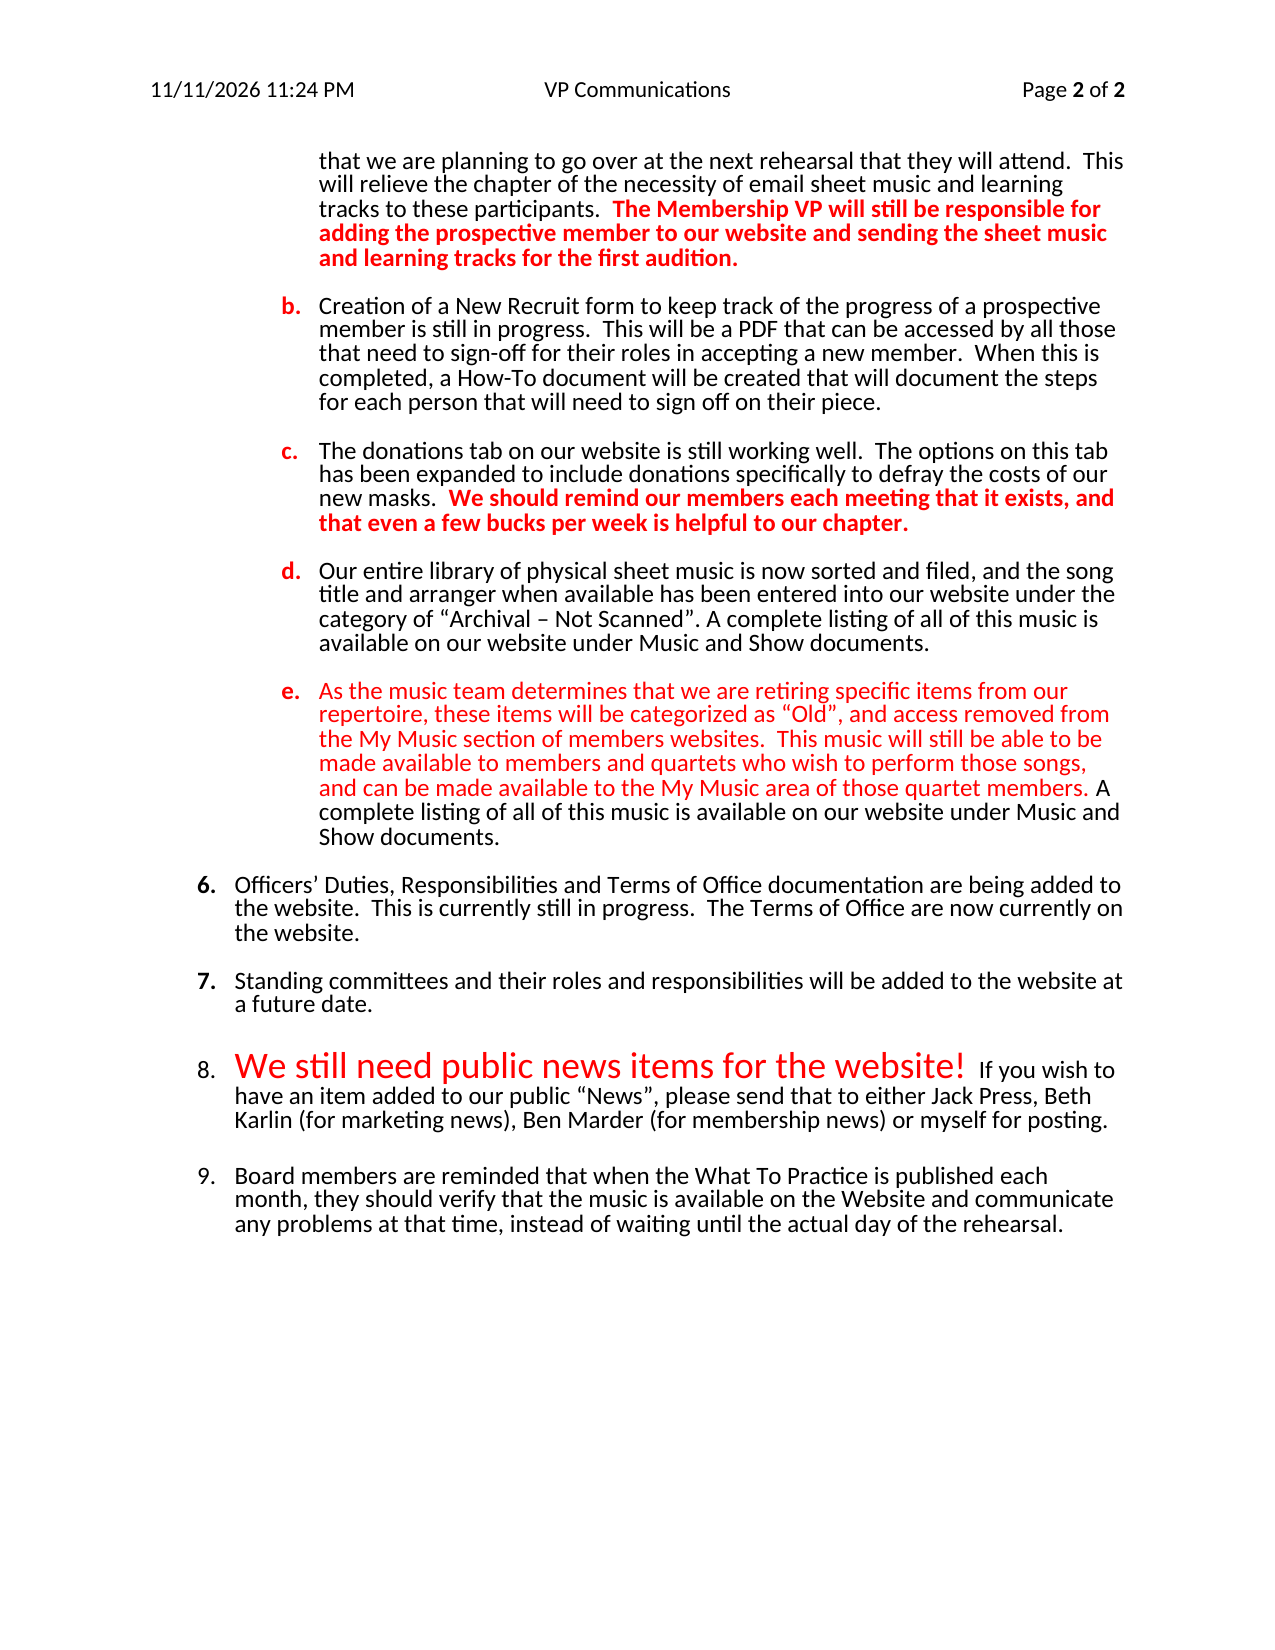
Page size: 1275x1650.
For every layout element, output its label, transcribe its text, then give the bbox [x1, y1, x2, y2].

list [281, 150, 1125, 295]
list Officers’ Duties, Responsibilities and Terms of Office documentation are being added to the website. This is currently still in progress. The Terms of Office are now currently on the website. [197, 874, 1125, 970]
list We still need public news items for the website! If you wish to have an item added to our public “News”, please send that to either Jack Press, Beth Karlin (for marketing news), Ben Marder (for membership news) or myself for posting. [197, 1049, 1125, 1135]
list Our entire library of physical sheet music is now sorted and filed, and the song title and arranger when available has been entered into our website under the category of “Archival – Not Scanned”. A complete listing of all of this music is available on our website under Music and Show documents. [281, 560, 1125, 680]
list Standing committees and their roles and responsibilities will be added to the website at a future date. [197, 970, 1125, 1019]
list Creation of a New Recruit form to keep track of the progress of a prospective member is still in progress. This will be a PDF that can be accessed by all those that need to sign-off for their roles in accepting a new member. When this is completed, a How-To document will be created that will document the steps for each person that will need to sign off on their piece. [281, 295, 1125, 439]
list Board members are reminded that when the What To Practice is published each month, they should verify that the music is available on the Website and communicate any problems at that time, instead of waiting until the actual day of the rehearsal. [197, 1165, 1125, 1239]
list The donations tab on our website is still working well. The options on this tab has been expanded to include donations specifically to defray the costs of our new masks. We should remind our members each meeting that it exists, and that even a few bucks per week is helpful to our chapter. [281, 439, 1125, 560]
list As the music team determines that we are retiring specific items from our repertoire, these items will be categorized as “Old”, and access removed from the My Music section of members websites. This music will still be able to be made available to members and quartets who wish to perform those songs, and can be made available to the My Music area of those quartet members. A complete listing of all of this music is available on our website under Music and Show documents. [281, 680, 1125, 874]
